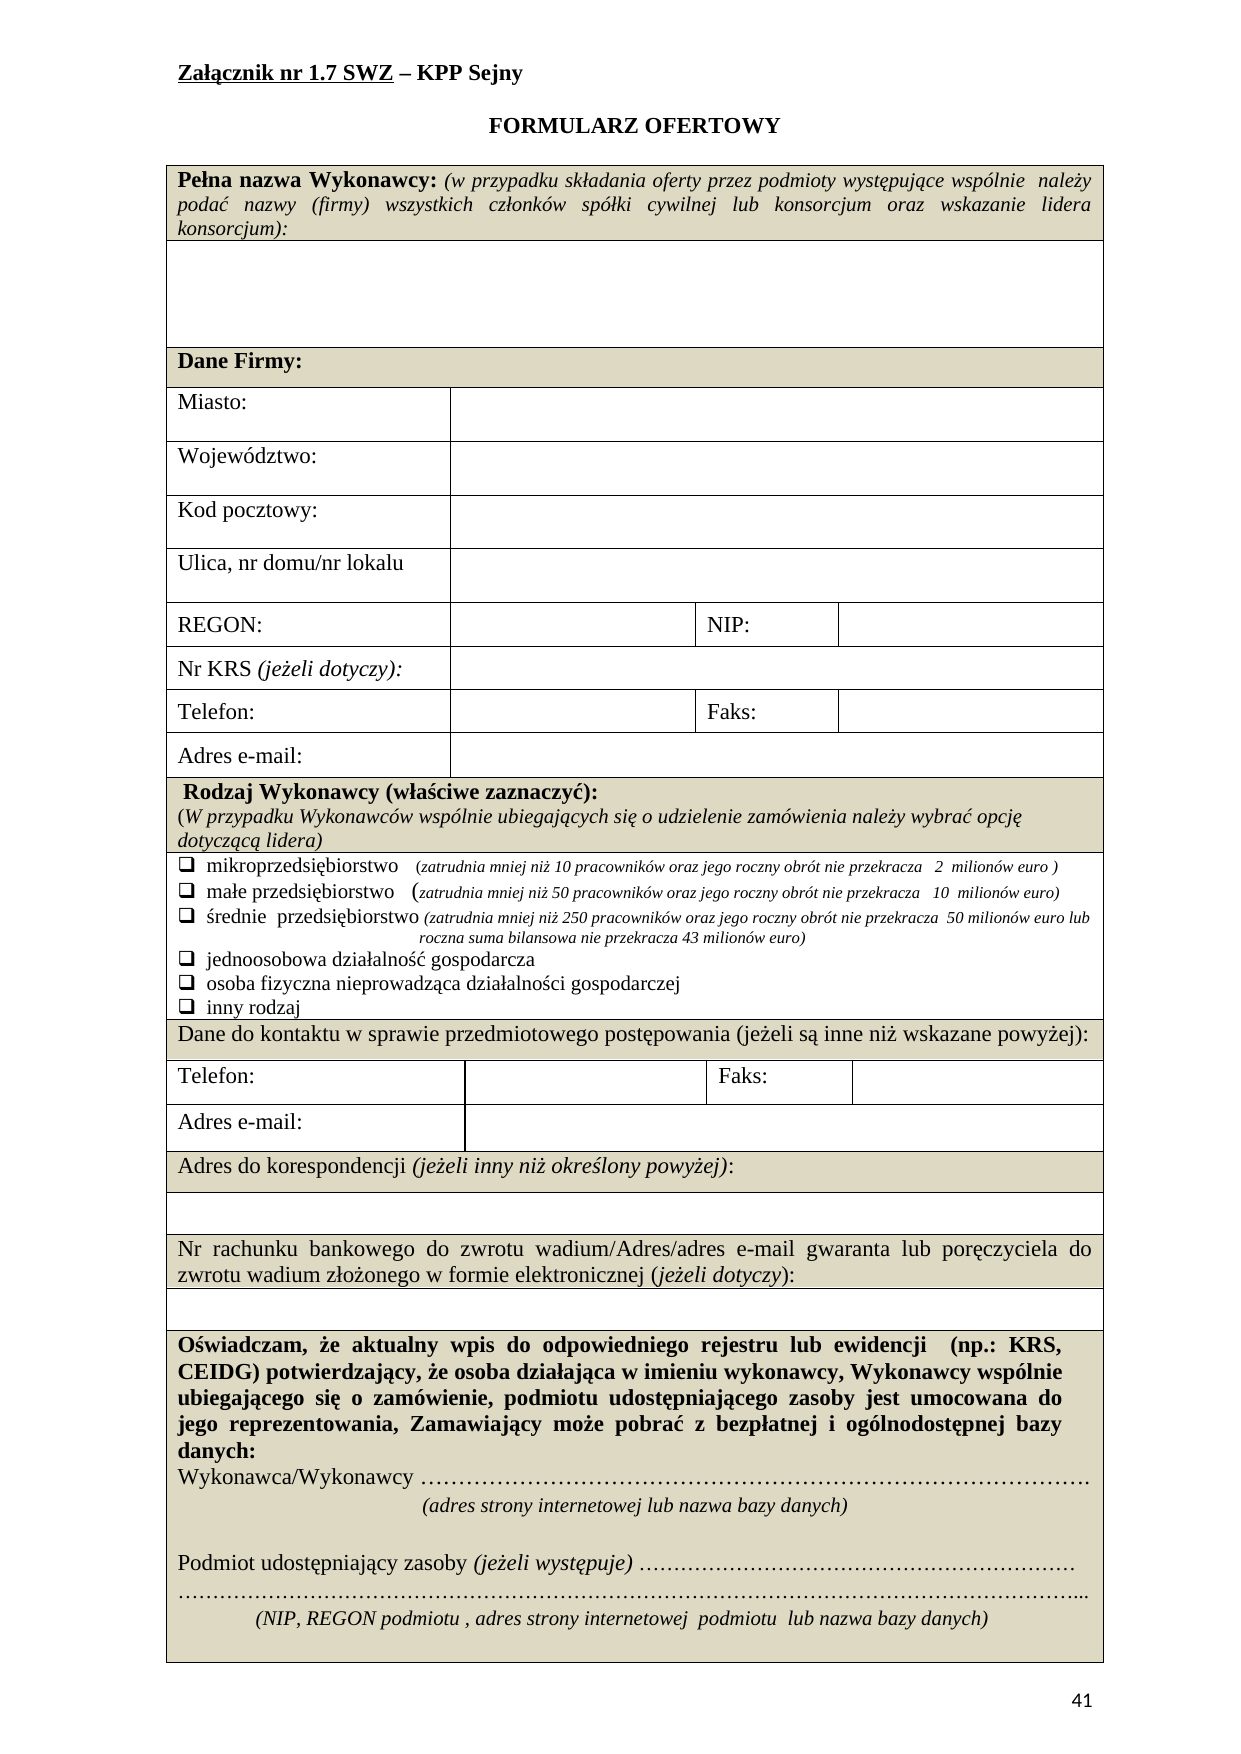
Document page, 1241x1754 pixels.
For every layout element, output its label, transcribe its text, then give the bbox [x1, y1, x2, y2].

table_cell NIP: [696, 603, 838, 646]
table_cell Adres e-mail: [167, 1105, 464, 1151]
table_cell mikroprzedsiębiorstwo (zatrudnia mniej niż 10 pracowników oraz jego roczny obrót nie przekracza 2 milionów euro ) małe przedsiębiorstwo (zatrudnia mniej niż 50 pracowników oraz jego roczny obrót nie przekracza 10 milionów euro) średnie przedsiębiorstwo (zatrudnia mniej niż 250 pracowników oraz jego roczny obrót nie przekracza 50 milionów euro lub roczna suma bilansowa nie przekracza 43 milionów euro) jednoosobowa działalność gospodarcza osoba fizyczna nieprowadząca działalności gospodarczej inny rodzaj [167, 853, 1103, 1019]
table_cell Faks: [707, 1061, 852, 1104]
text FORMULARZ OFERTOWY [177, 112, 1092, 138]
table_cell Faks: [696, 690, 838, 732]
table_cell [451, 647, 1103, 689]
table_cell [466, 1105, 1103, 1151]
table_cell Miasto: [167, 388, 450, 441]
table_cell [167, 241, 1103, 347]
table_cell [167, 1193, 1103, 1234]
table_cell Kod pocztowy: [167, 496, 450, 548]
table_cell Telefon: [167, 690, 450, 732]
table_cell Województwo: [167, 442, 450, 494]
table_cell [466, 1061, 706, 1104]
table_cell Ulica, nr domu/nr lokalu [167, 549, 450, 602]
table_cell Rodzaj Wykonawcy (właściwe zaznaczyć): (W przypadku Wykonawców wspólnie ubiegających się o udzielenie zamówienia należy wybrać opcję dotyczącą lidera) [167, 778, 1103, 852]
table_cell [167, 1289, 1103, 1330]
table_cell Adres e-mail: [167, 733, 450, 777]
table_cell [451, 442, 1103, 494]
table_header Pełna nazwa Wykonawcy: (w przypadku składania oferty przez podmioty występujące wspólnie należy podać nazwy (firmy) wszystkich członków spółki cywilnej lub konsorcjum oraz wskazanie lidera konsorcjum): [167, 166, 1103, 240]
table_cell [451, 496, 1103, 548]
table_cell Dane Firmy: [167, 348, 1103, 387]
table_cell [839, 603, 1103, 646]
text Załącznik nr 1.7 SWZ – KPP Sejny [177, 59, 1092, 86]
table_cell Nr KRS (jeżeli dotyczy): [167, 647, 450, 689]
table_cell [451, 549, 1103, 602]
table_cell Oświadczam, że aktualny wpis do odpowiedniego rejestru lub ewidencji (np.: KRS, CEIDG) potwierdzający, że osoba działająca w imieniu wykonawcy, Wykonawcy wspólnie ubiegającego się o zamówienie, podmiotu udostępniającego zasoby jest umocowana do jego reprezentowania, Zamawiający może pobrać z bezpłatnej i ogólnodostępnej bazy danych: Wykonawca/Wykonawcy ……………………………………………………………………………. (adres strony internetowej lub nazwa bazy danych) Podmiot udostępniający zasoby (jeżeli występuje) ……………………………………………………… …………………………………………………………………………………………………………………... (NIP, REGON podmiotu , adres strony internetowej podmiotu lub nazwa bazy danych) [167, 1331, 1103, 1662]
table_cell [853, 1061, 1103, 1104]
table_cell Dane do kontaktu w sprawie przedmiotowego postępowania (jeżeli są inne niż wskazane powyżej): [167, 1020, 1103, 1059]
table_cell [451, 603, 695, 646]
table_cell Telefon: [167, 1061, 464, 1104]
table_cell [451, 690, 695, 732]
table_cell [839, 690, 1103, 732]
table_cell [451, 388, 1103, 441]
table_cell Nr rachunku bankowego do zwrotu wadium/Adres/adres e-mail gwaranta lub poręczyciela do zwrotu wadium złożonego w formie elektronicznej (jeżeli dotyczy): [167, 1235, 1103, 1287]
table_cell REGON: [167, 603, 450, 646]
table_cell Adres do korespondencji (jeżeli inny niż określony powyżej): [167, 1152, 1103, 1192]
table_cell [451, 733, 1103, 777]
